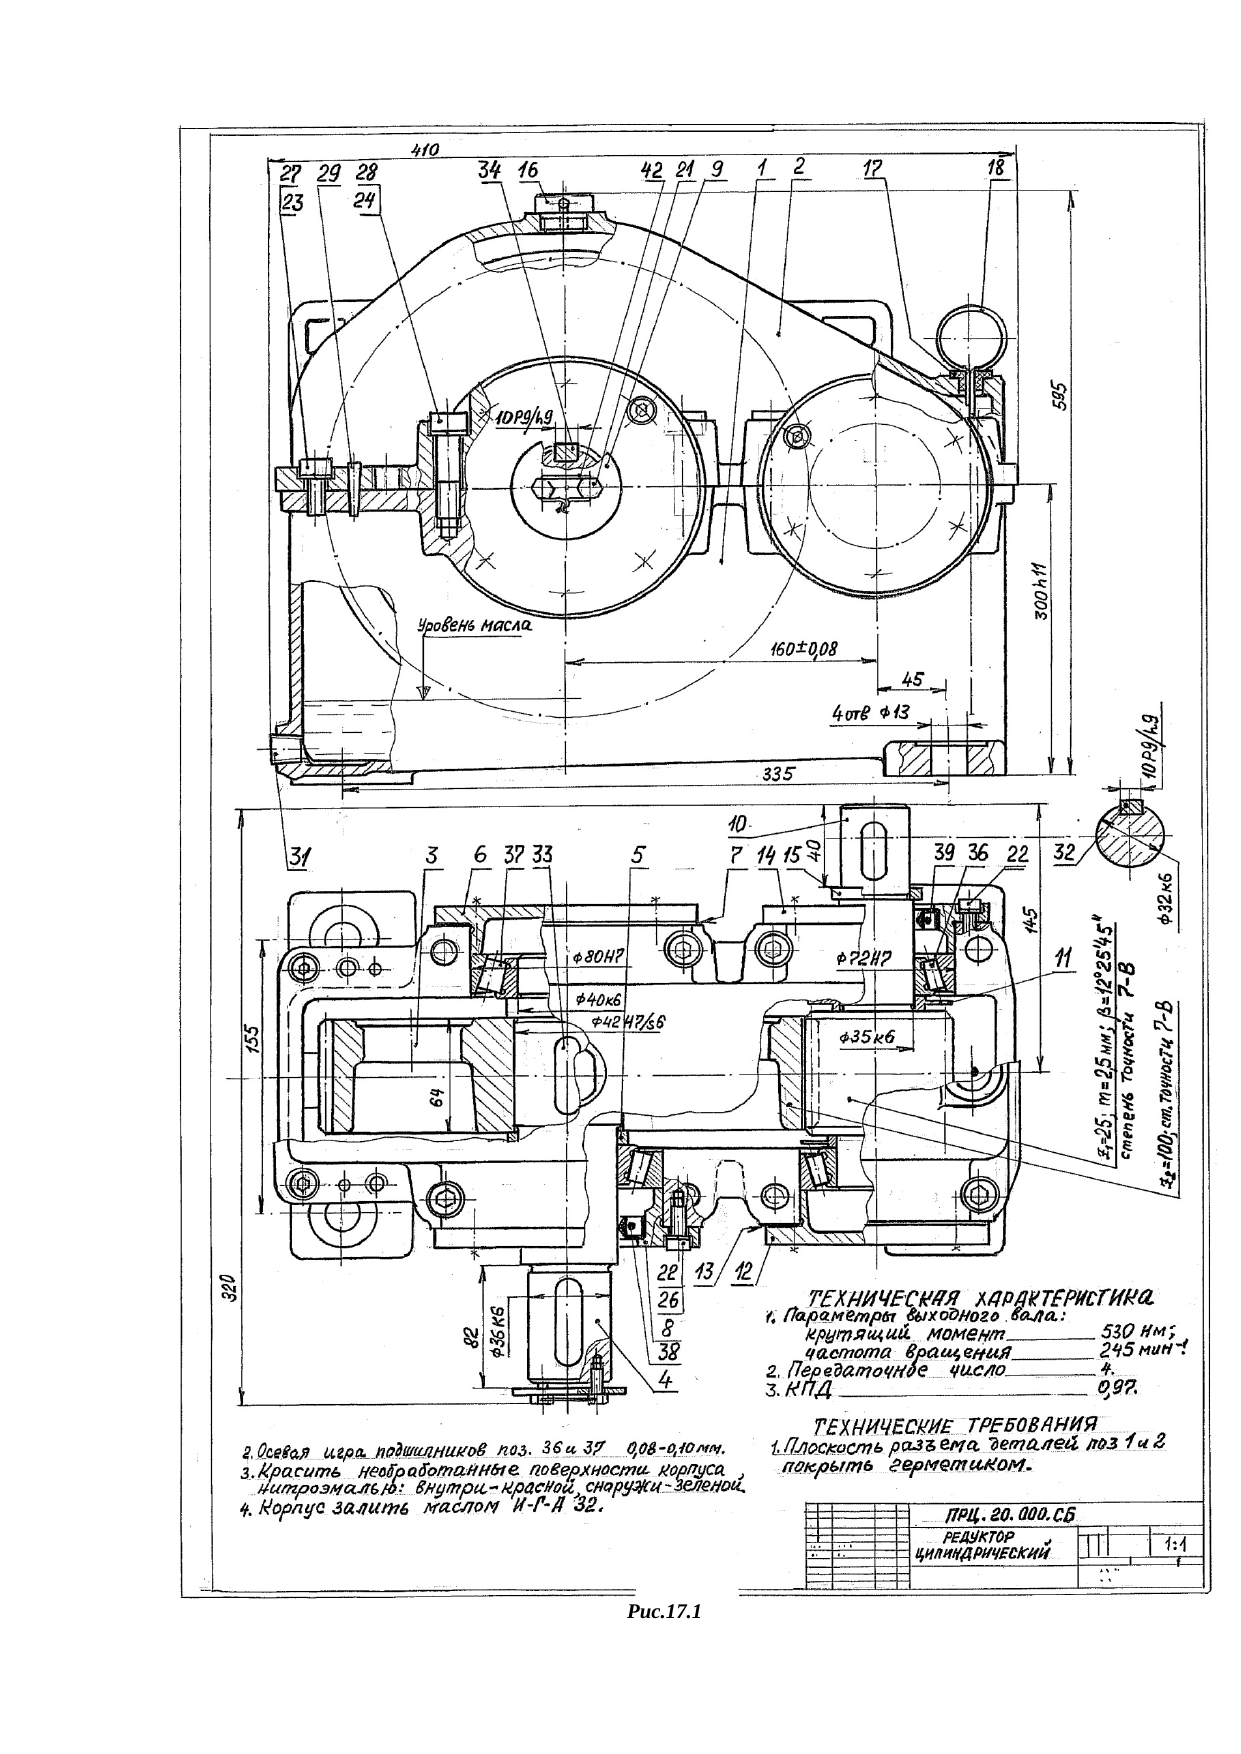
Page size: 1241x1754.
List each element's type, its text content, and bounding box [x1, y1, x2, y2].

text Рис.17.1 [177, 1600, 1152, 1623]
picture [177, 118, 1218, 1600]
